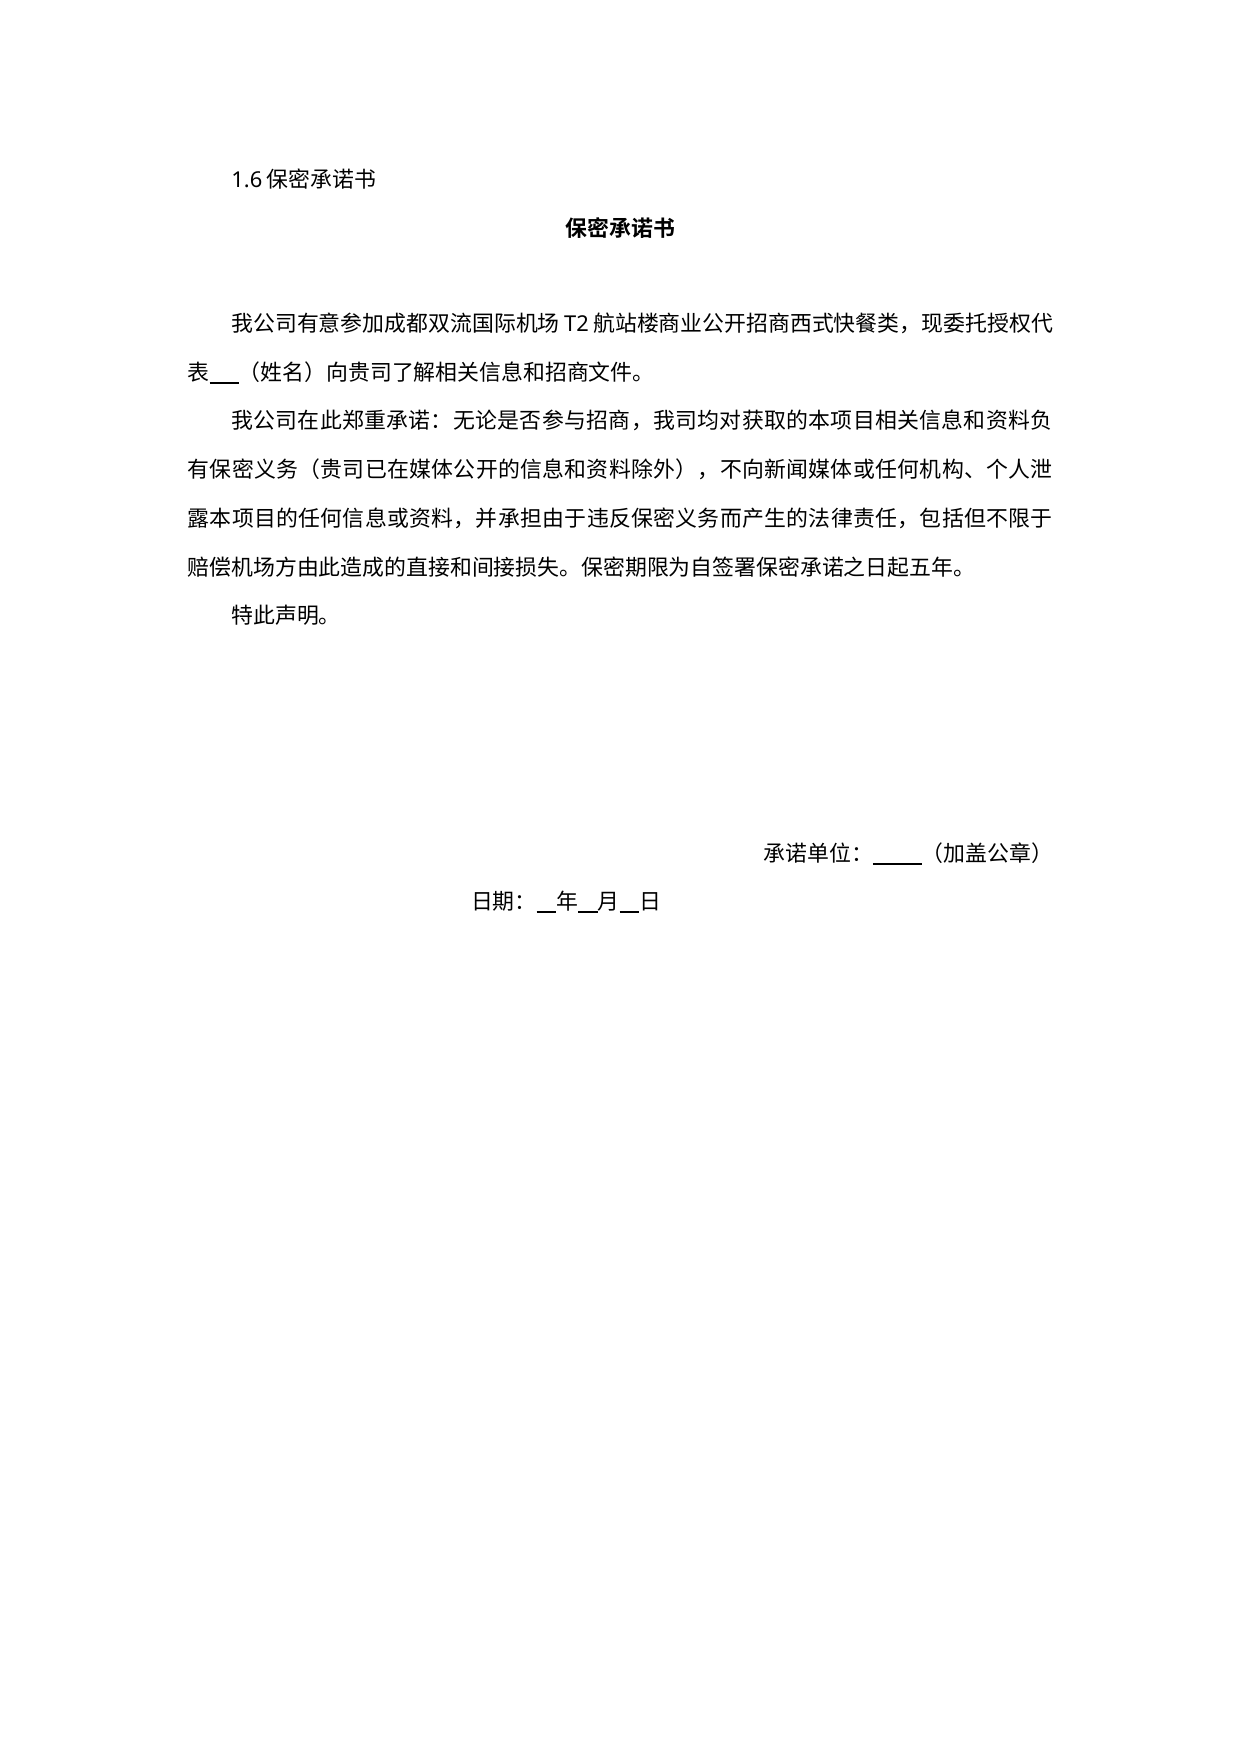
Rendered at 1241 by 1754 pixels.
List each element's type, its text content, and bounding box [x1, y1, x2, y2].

text 日期： 年 月 日 [187, 884, 1053, 916]
text 特此声明。 [187, 598, 1053, 630]
text 1.6保密承诺书 [187, 162, 1053, 194]
text 我公司在此郑重承诺：无论是否参与招商，我司均对获取的本项目相关信息和资料负有保密义务（贵司已在媒体公开的信息和资料除外），不向新闻媒体或任何机构、个人泄露本项目的任何信息或资料，并承担由于违反保密义务而产生的法律责任，包括但不限于赔偿机场方由此造成的直接和间接损失。保密期限为自签署保密承诺之日起五年。 [187, 403, 1053, 582]
text 我公司有意参加成都双流国际机场T2航站楼商业公开招商西式快餐类，现委托授权代表 （姓名）向贵司了解相关信息和招商文件。 [187, 306, 1053, 387]
text 承诺单位： （加盖公章） [187, 836, 1053, 868]
text 保密承诺书 [187, 210, 1053, 243]
